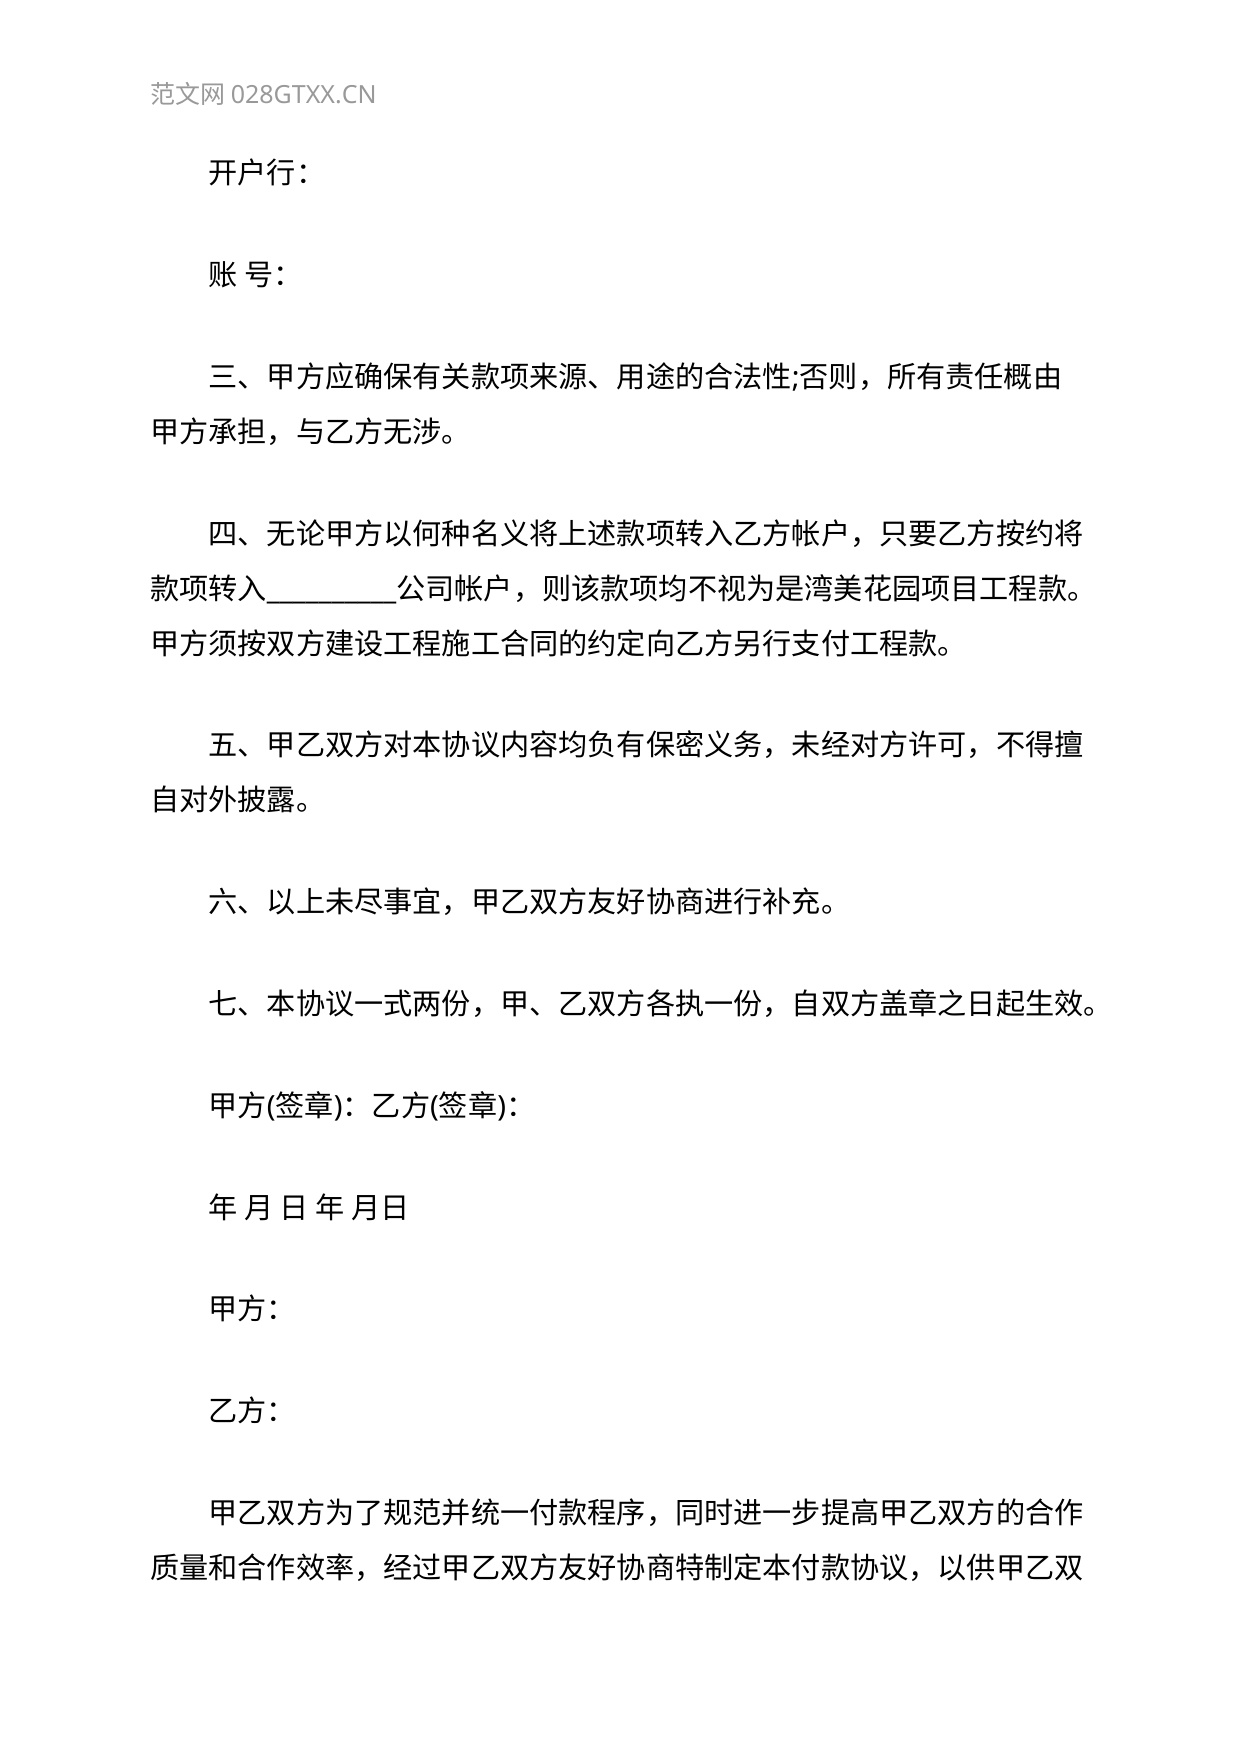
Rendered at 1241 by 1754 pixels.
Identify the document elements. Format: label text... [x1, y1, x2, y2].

text 账 号： [150, 252, 1090, 294]
text 三、甲方应确保有关款项来源、用途的合法性;否则，所有责任概由甲方承担，与乙方无涉。 [150, 353, 1090, 451]
text 七、本协议一式两份，甲、乙双方各执一份，自双方盖章之日起生效。 [150, 980, 1090, 1023]
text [150, 1489, 1090, 1587]
text 六、以上未尽事宜，甲乙双方友好协商进行补充。 [150, 879, 1090, 921]
text 五、甲乙双方对本协议内容均负有保密义务，未经对方许可，不得擅自对外披露。 [150, 722, 1090, 819]
text 开户行： [150, 150, 1090, 192]
text 年 月 日 年 月日 [150, 1184, 1090, 1226]
text 甲方： [150, 1286, 1090, 1328]
text 甲方(签章)：乙方(签章)： [150, 1082, 1090, 1124]
text 四、无论甲方以何种名义将上述款项转入乙方帐户，只要乙方按约将款项转入__________公司帐户，则该款项均不视为是湾美花园项目工程款。甲方须按双方建设工程施工合同的约定向乙方另行支付工程款。 [150, 510, 1090, 662]
text 乙方： [150, 1388, 1090, 1430]
